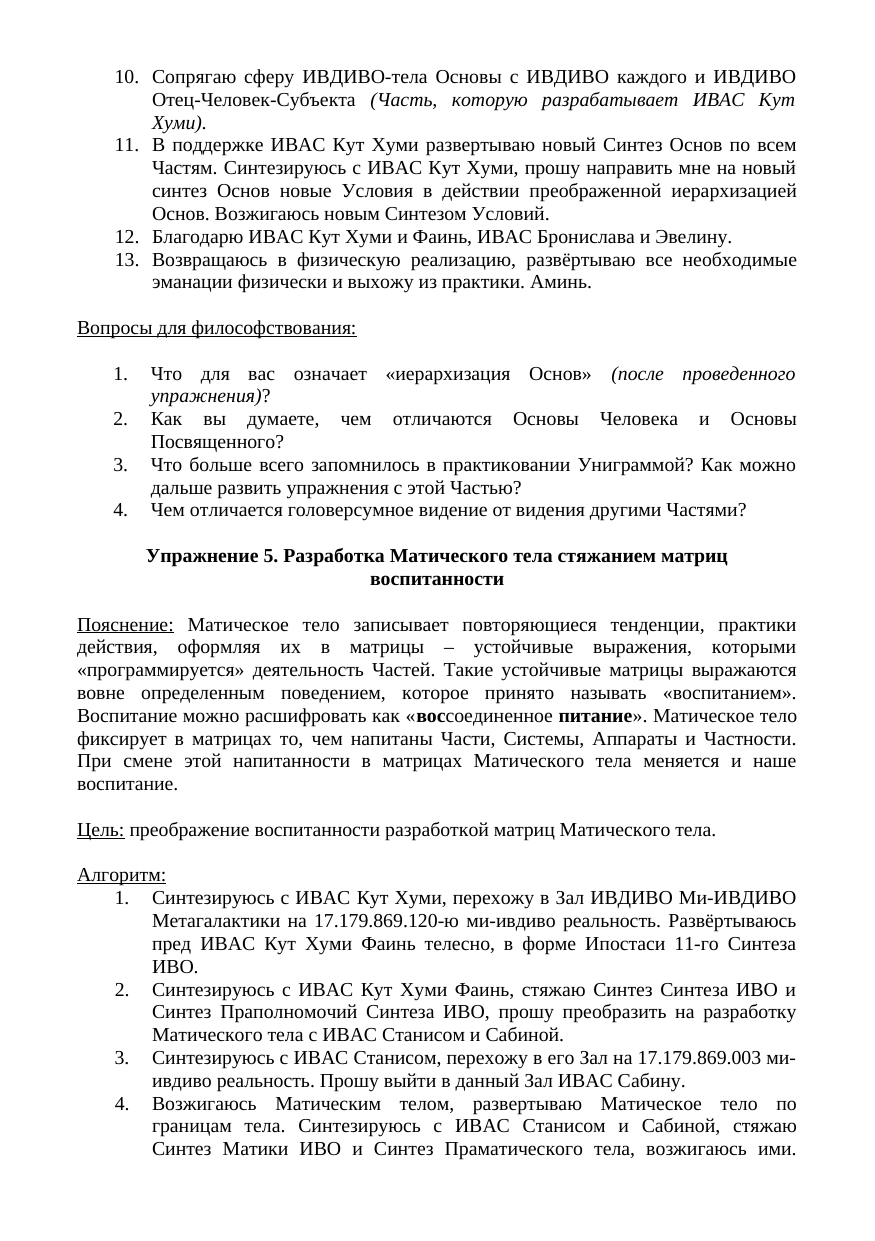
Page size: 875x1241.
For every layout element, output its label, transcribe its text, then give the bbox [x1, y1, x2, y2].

list Что больше всего запомнилось в практиковании Униграммой? Как можно дальше развить упражнения с этой Частью? [113, 453, 797, 498]
text Алгоритм: [77, 863, 797, 886]
text Упражнение 5. Разработка Матического тела стяжанием матриц воспитанности [77, 544, 797, 590]
text Цель: преображение воспитанности разработкой матриц Матического тела. [77, 818, 797, 841]
text Пояснение: Матическое тело записывает повторяющиеся тенденции, практики действия, оформляя их в матрицы – устойчивые выражения, которыми «программируется» деятельность Частей. Такие устойчивые матрицы выражаются вовне определенным поведением, которое принято называть «воспитанием». Воспитание можно расшифровать как «воссоединенное питание». Матическое тело фиксирует в матрицах то, чем напитаны Части, Системы, Аппараты и Частности. При смене этой напитанности в матрицах Матического тела меняется и наше воспитание. [77, 612, 797, 795]
list Сопрягаю сферу ИВДИВО-тела Основы с ИВДИВО каждого и ИВДИВО Отец-Человек-Субъекта (Часть, которую разрабатывает ИВАС Кут Хуми). [114, 65, 797, 133]
list Синтезируюсь с ИВАС Кут Хуми, перехожу в Зал ИВДИВО Ми-ИВДИВО Метагалактики на 17.179.869.120-ю ми-ивдиво реальность. Развёртываюсь пред ИВАС Кут Хуми Фаинь телесно, в форме Ипостаси 11-го Синтеза ИВО. [114, 886, 797, 977]
text Вопросы для философствования: [77, 316, 797, 339]
list В поддержке ИВАС Кут Хуми развертываю новый Синтез Основ по всем Частям. Синтезируюсь с ИВАС Кут Хуми, прошу направить мне на новый синтез Основ новые Условия в действии преображенной иерархизацией Основ. Возжигаюсь новым Синтезом Условий. [114, 133, 797, 225]
list Синтезируюсь с ИВАС Станисом, перехожу в его Зал на 17.179.869.003 ми-ивдиво реальность. Прошу выйти в данный Зал ИВАС Сабину. [114, 1046, 797, 1092]
list Как вы думаете, чем отличаются Основы Человека и Основы Посвященного? [113, 407, 797, 453]
list Синтезируюсь с ИВАС Кут Хуми Фаинь, стяжаю Синтез Синтеза ИВО и Синтез Праполномочий Синтеза ИВО, прошу преобразить на разработку Матического тела с ИВАС Станисом и Сабиной. [114, 977, 797, 1046]
list Что для вас означает «иерархизация Основ» (после проведенного упражнения)? [113, 362, 797, 407]
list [114, 1092, 797, 1160]
list Чем отличается головерсумное видение от видения другими Частями? [113, 498, 797, 521]
list Благодарю ИВАС Кут Хуми и Фаинь, ИВАС Бронислава и Эвелину. [114, 225, 797, 247]
list Возвращаюсь в физическую реализацию, развёртываю все необходимые эманации физически и выхожу из практики. Аминь. [114, 247, 797, 293]
